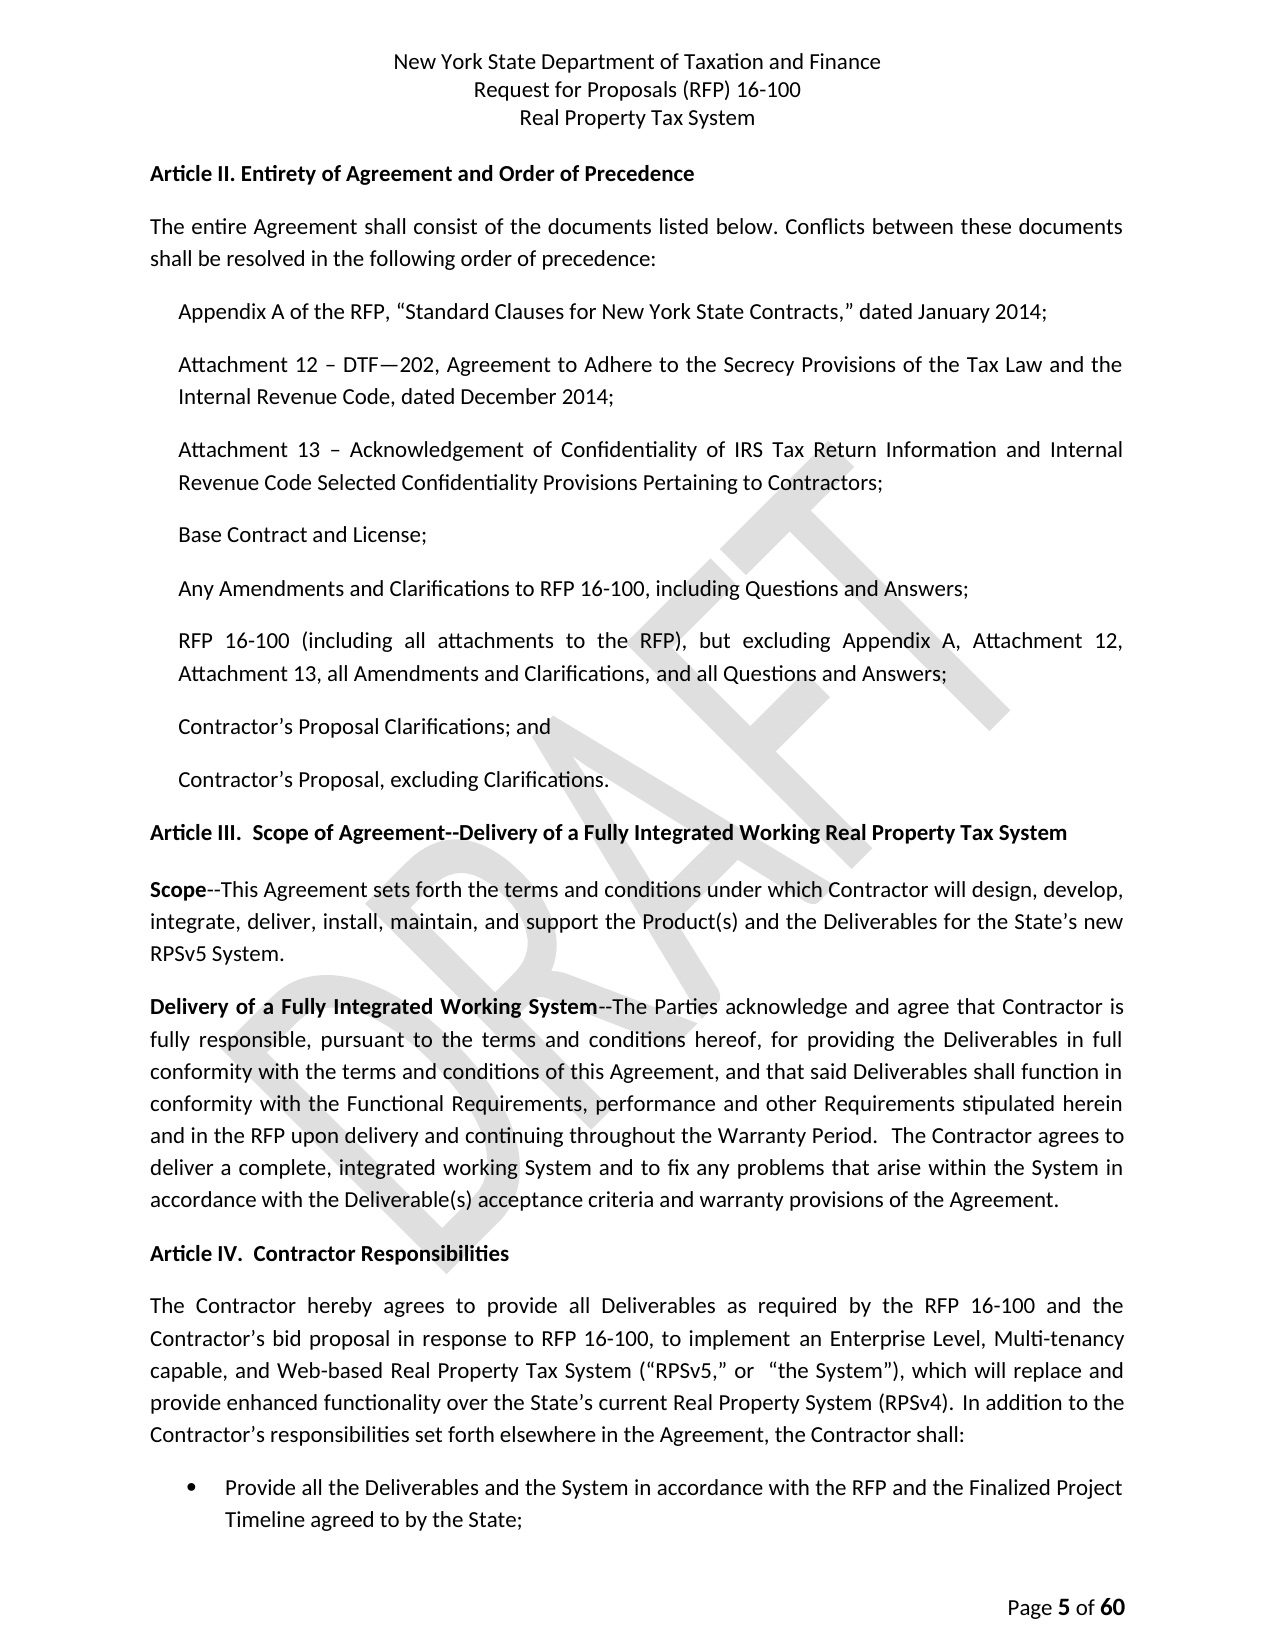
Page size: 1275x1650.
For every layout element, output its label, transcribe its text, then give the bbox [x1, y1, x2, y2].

text Article III. Scope of Agreement--Delivery of a Fully Integrated Working Real Property Tax System [150, 818, 1125, 846]
text Attachment 12 – DTF—202, Agreement to Adhere to the Secrecy Provisions of the Tax Law and the Internal Revenue Code, dated December 2014; [178, 350, 1125, 410]
text Contractor’s Proposal Clarifications; and [178, 712, 1125, 740]
text Article II. Entirety of Agreement and Order of Precedence [150, 159, 1125, 187]
text Article IV. Contractor Responsibilities [150, 1239, 1125, 1267]
text The entire Agreement shall consist of the documents listed below. Conflicts between these documents shall be resolved in the following order of precedence: [150, 212, 1125, 272]
list Provide all the Deliverables and the System in accordance with the RFP and the Finalized Project Timeline agreed to by the State; [187, 1473, 1125, 1534]
text Any Amendments and Clarifications to RFP 16-100, including Questions and Answers; [178, 574, 1125, 602]
text RFP 16-100 (including all attachments to the RFP), but excluding Appendix A, Attachment 12, Attachment 13, all Amendments and Clarifications, and all Questions and Answers; [178, 627, 1125, 687]
text Base Contract and License; [178, 521, 1125, 549]
text The Contractor hereby agrees to provide all Deliverables as required by the RFP 16-100 and the Contractor’s bid proposal in response to RFP 16-100, to implement an Enterprise Level, Multi-tenancy capable, and Web-based Real Property Tax System (“RPSv5,” or “the System”), which will replace and provide enhanced functionality over the State’s current Real Property System (RPSv4). In addition to the Contractor’s responsibilities set forth elsewhere in the Agreement, the Contractor shall: [150, 1292, 1125, 1448]
text Delivery of a Fully Integrated Working System--The Parties acknowledge and agree that Contractor is fully responsible, pursuant to the terms and conditions hereof, for providing the Deliverables in full conformity with the terms and conditions of this Agreement, and that said Deliverables shall function in conformity with the Functional Requirements, performance and other Requirements stipulated herein and in the RFP upon delivery and continuing throughout the Warranty Period. The Contractor agrees to deliver a complete, integrated working System and to fix any problems that arise within the System in accordance with the Deliverable(s) acceptance criteria and warranty provisions of the Agreement. [150, 992, 1125, 1214]
text Attachment 13 – Acknowledgement of Confidentiality of IRS Tax Return Information and Internal Revenue Code Selected Confidentiality Provisions Pertaining to Contractors; [178, 435, 1125, 496]
text Appendix A of the RFP, “Standard Clauses for New York State Contracts,” dated January 2014; [178, 297, 1125, 325]
text Contractor’s Proposal, excluding Clarifications. [178, 765, 1125, 793]
text Scope--This Agreement sets forth the terms and conditions under which Contractor will design, develop, integrate, deliver, install, maintain, and support the Product(s) and the Deliverables for the State’s new RPSv5 System. [150, 875, 1125, 967]
